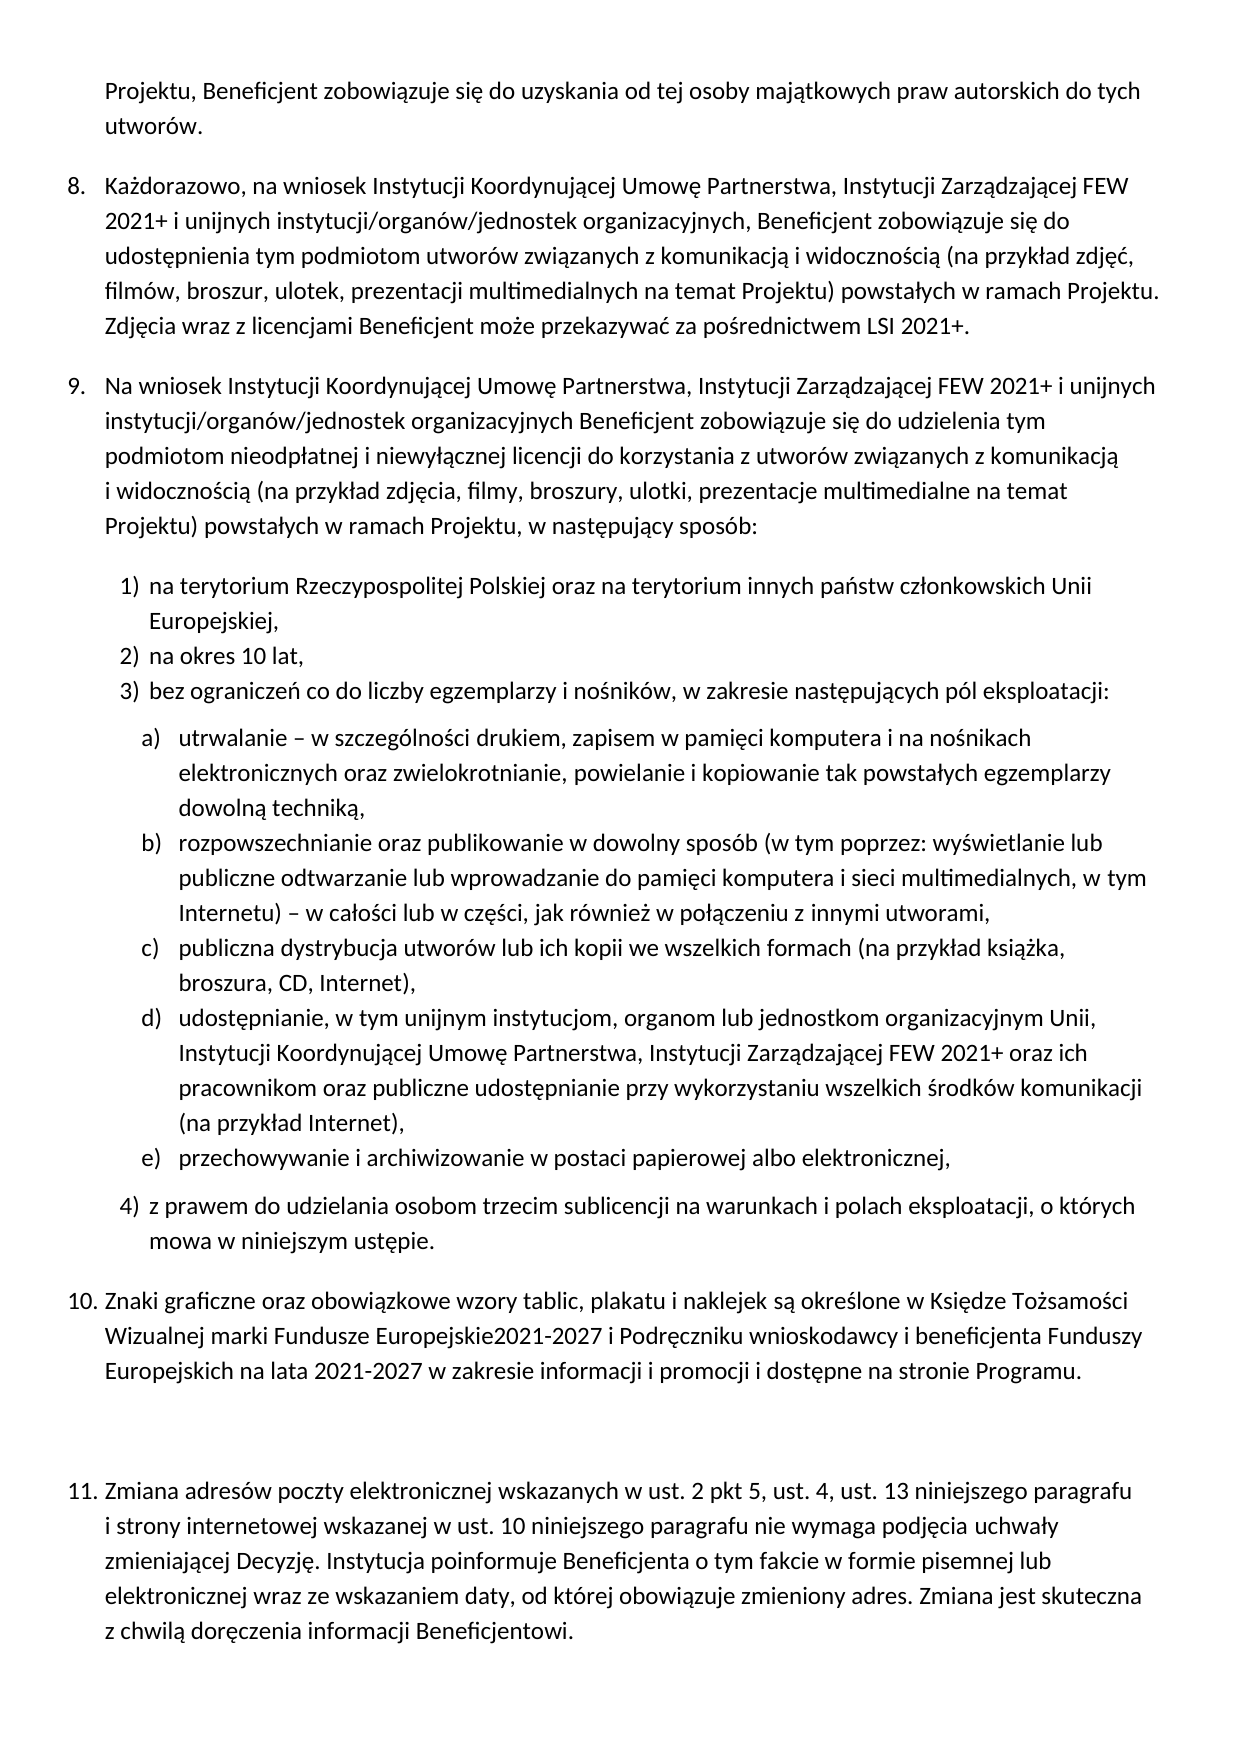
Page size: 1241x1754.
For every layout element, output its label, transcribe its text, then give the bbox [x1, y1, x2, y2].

list przechowywanie i archiwizowanie w postaci papierowej albo elektronicznej, [141, 1142, 1165, 1173]
list z prawem do udzielania osobom trzecim sublicencji na warunkach i polach eksploatacji, o których mowa w niniejszym ustępie. [119, 1190, 1165, 1256]
list rozpowszechnianie oraz publikowanie w dowolny sposób (w tym poprzez: wyświetlanie lub publiczne odtwarzanie lub wprowadzanie do pamięci komputera i sieci multimedialnych, w tym Internetu) – w całości lub w części, jak również w połączeniu z innymi utworami, [141, 827, 1165, 928]
list na terytorium Rzeczypospolitej Polskiej oraz na terytorium innych państw członkowskich Unii Europejskiej, [119, 570, 1165, 636]
list udostępnianie, w tym unijnym instytucjom, organom lub jednostkom organizacyjnym Unii, Instytucji Koordynującej Umowę Partnerstwa, Instytucji Zarządzającej FEW 2021+ oraz ich pracownikom oraz publiczne udostępnianie przy wykorzystaniu wszelkich środków komunikacji (na przykład Internet), [141, 1002, 1165, 1138]
text Na wniosek Instytucji Koordynującej Umowę Partnerstwa, Instytucji Zarządzającej FEW 2021+ i unijnych instytucji/organów/jednostek organizacyjnych Beneficjent zobowiązuje się do udzielenia tym podmiotom nieodpłatnej i niewyłącznej licencji do korzystania z utworów związanych z komunikacją i widocznością (na przykład zdjęcia, filmy, broszury, ulotki, prezentacje multimedialne na temat Projektu) powstałych w ramach Projektu, w następujący sposób: [67, 370, 1165, 541]
text Zmiana adresów poczty elektronicznej wskazanych w ust. 2 pkt 5, ust. 4, ust. 13 niniejszego paragrafu i strony internetowej wskazanej w ust. 10 niniejszego paragrafu nie wymaga podjęcia uchwały zmieniającej Decyzję. Instytucja poinformuje Beneficjenta o tym fakcie w formie pisemnej lub elektronicznej wraz ze wskazaniem daty, od której obowiązuje zmieniony adres. Zmiana jest skuteczna z chwilą doręczenia informacji Beneficjentowi. [67, 1475, 1165, 1646]
text Znaki graficzne oraz obowiązkowe wzory tablic, plakatu i naklejek są określone w Księdze Tożsamości Wizualnej marki Fundusze Europejskie2021-2027 i Podręczniku wnioskodawcy i beneficjenta Funduszy Europejskich na lata 2021-2027 w zakresie informacji i promocji i dostępne na stronie Programu. [67, 1285, 1165, 1386]
list utrwalanie – w szczególności drukiem, zapisem w pamięci komputera i na nośnikach elektronicznych oraz zwielokrotnianie, powielanie i kopiowanie tak powstałych egzemplarzy dowolną techniką, [141, 722, 1165, 823]
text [67, 75, 1165, 141]
list bez ograniczeń co do liczby egzemplarzy i nośników, w zakresie następujących pól eksploatacji: [119, 675, 1165, 706]
text Każdorazowo, na wniosek Instytucji Koordynującej Umowę Partnerstwa, Instytucji Zarządzającej FEW 2021+ i unijnych instytucji/organów/jednostek organizacyjnych, Beneficjent zobowiązuje się do udostępnienia tym podmiotom utworów związanych z komunikacją i widocznością (na przykład zdjęć, filmów, broszur, ulotek, prezentacji multimedialnych na temat Projektu) powstałych w ramach Projektu. Zdjęcia wraz z licencjami Beneficjent może przekazywać za pośrednictwem LSI 2021+. [67, 170, 1165, 341]
list publiczna dystrybucja utworów lub ich kopii we wszelkich formach (na przykład książka, broszura, CD, Internet), [141, 932, 1165, 998]
list na okres 10 lat, [119, 640, 1165, 671]
